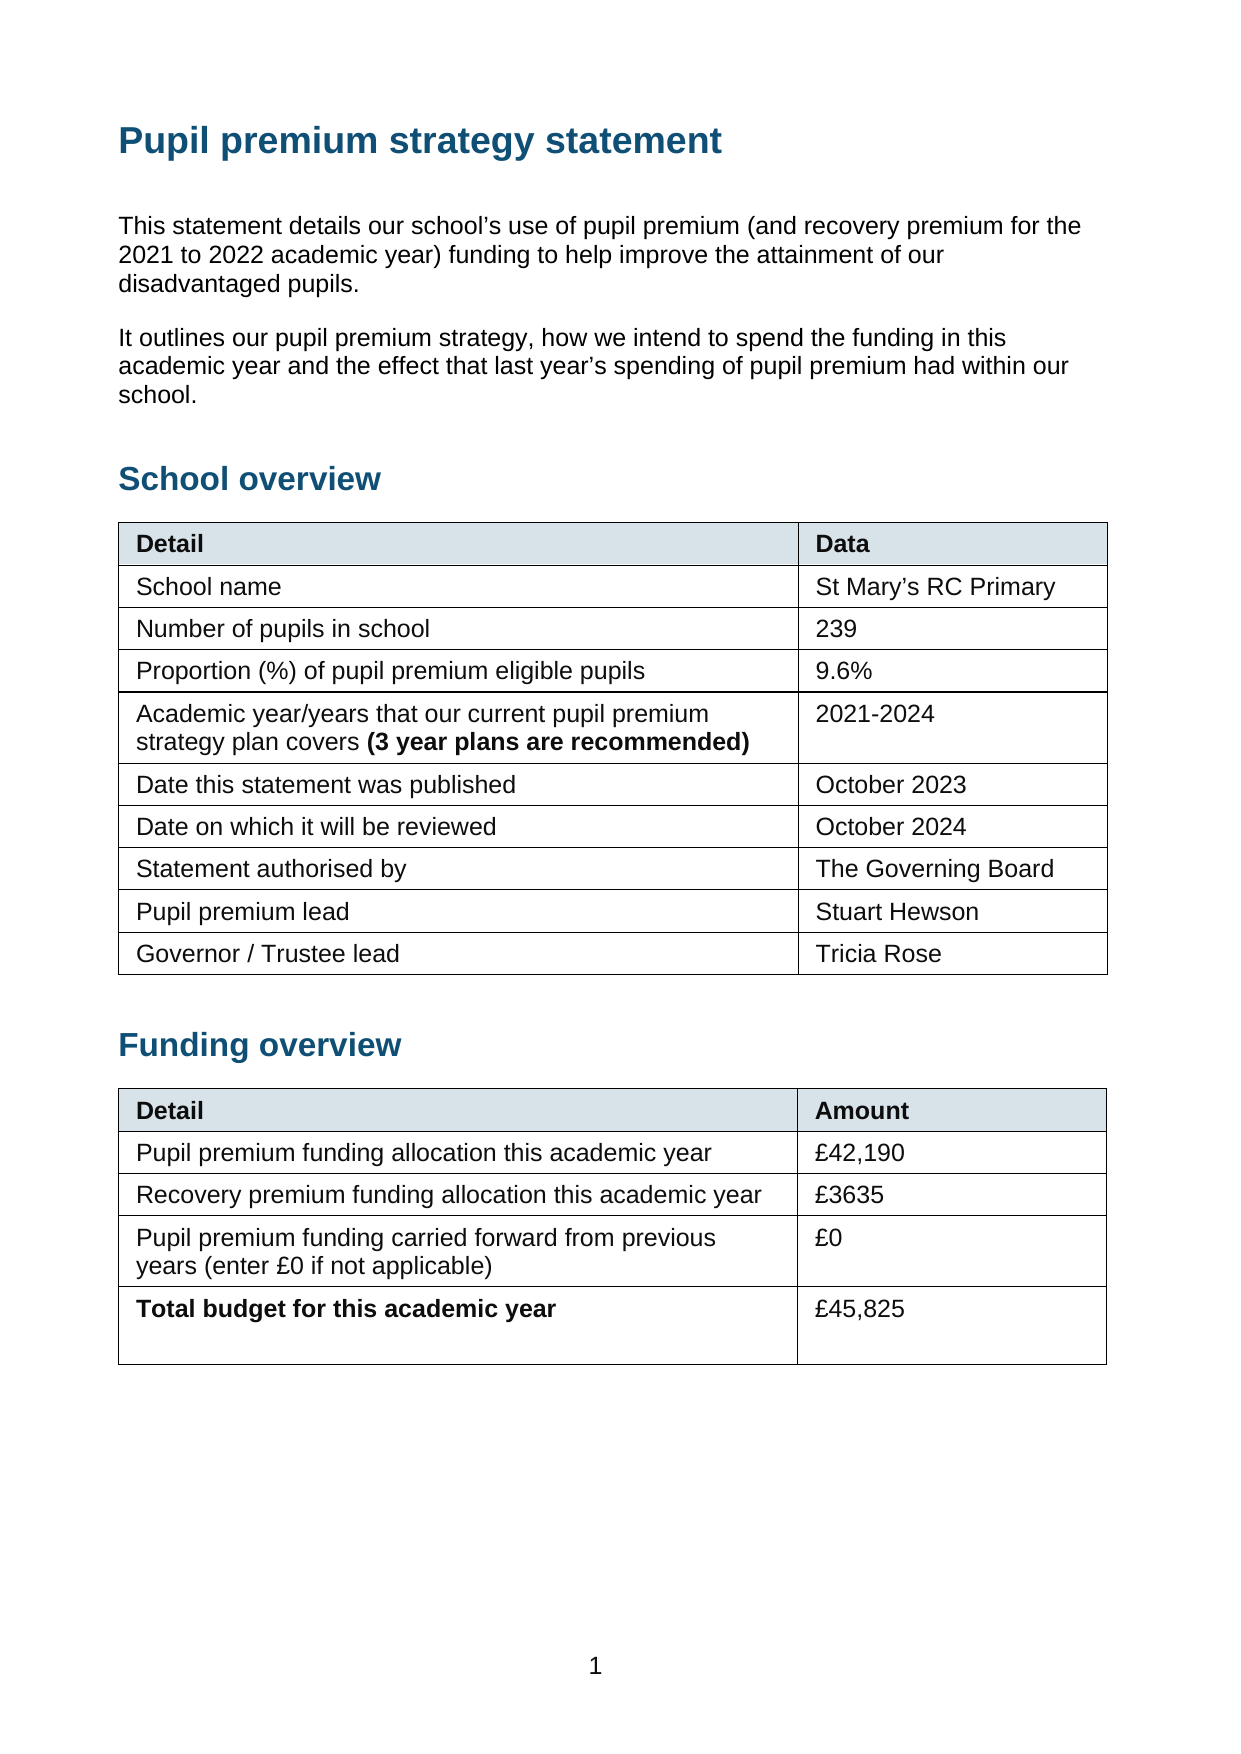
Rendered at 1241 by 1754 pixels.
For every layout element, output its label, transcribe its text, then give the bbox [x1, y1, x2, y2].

subtitle School overview [118, 459, 1107, 497]
subtitle This statement details our school’s use of pupil premium (and recovery premium for the 2021 to 2022 academic year) funding to help improve the attainment of our disadvantaged pupils. [118, 211, 1107, 297]
table_cell Pupil premium funding carried forward from previous years (enter £0 if not applicable) [119, 1216, 797, 1286]
table_header Amount [798, 1089, 1106, 1131]
table_cell The Governing Board [799, 848, 1107, 889]
table_cell 2021-2024 [799, 693, 1107, 762]
table_cell October 2023 [799, 764, 1107, 805]
table_cell Stuart Hewson [799, 890, 1107, 932]
table_cell Statement authorised by [119, 848, 798, 889]
table_cell Pupil premium funding allocation this academic year [119, 1132, 797, 1173]
table_cell Pupil premium lead [119, 890, 798, 932]
table_cell St Mary’s RC Primary [799, 566, 1107, 607]
table_cell October 2024 [799, 806, 1107, 847]
table_cell £42,190 [798, 1132, 1106, 1173]
table_header Detail [119, 1089, 797, 1131]
table_cell £0 [798, 1216, 1106, 1286]
table_cell Date this statement was published [119, 764, 798, 805]
table_header Detail [119, 523, 798, 564]
table_cell 9.6% [799, 650, 1107, 691]
text Funding overview [118, 1025, 1107, 1063]
table_header Data [799, 523, 1107, 564]
table_cell 239 [799, 608, 1107, 649]
table_cell Academic year/years that our current pupil premium strategy plan covers (3 year plans are recommended) [119, 693, 798, 762]
table_cell Proportion (%) of pupil premium eligible pupils [119, 650, 798, 691]
table_cell £3635 [798, 1174, 1106, 1215]
table_cell Recovery premium funding allocation this academic year [119, 1174, 797, 1215]
table_cell Number of pupils in school [119, 608, 798, 649]
table_cell Date on which it will be reviewed [119, 806, 798, 847]
table_cell Tricia Rose [799, 933, 1107, 974]
subtitle Pupil premium strategy statement [118, 118, 1107, 161]
table_cell Governor / Trustee lead [119, 933, 798, 974]
table_cell Total budget for this academic year [119, 1287, 797, 1363]
subtitle It outlines our pupil premium strategy, how we intend to spend the funding in this academic year and the effect that last year’s spending of pupil premium had within our school. [118, 322, 1107, 409]
table_cell £45,825 [798, 1287, 1106, 1363]
table_cell School name [119, 566, 798, 607]
